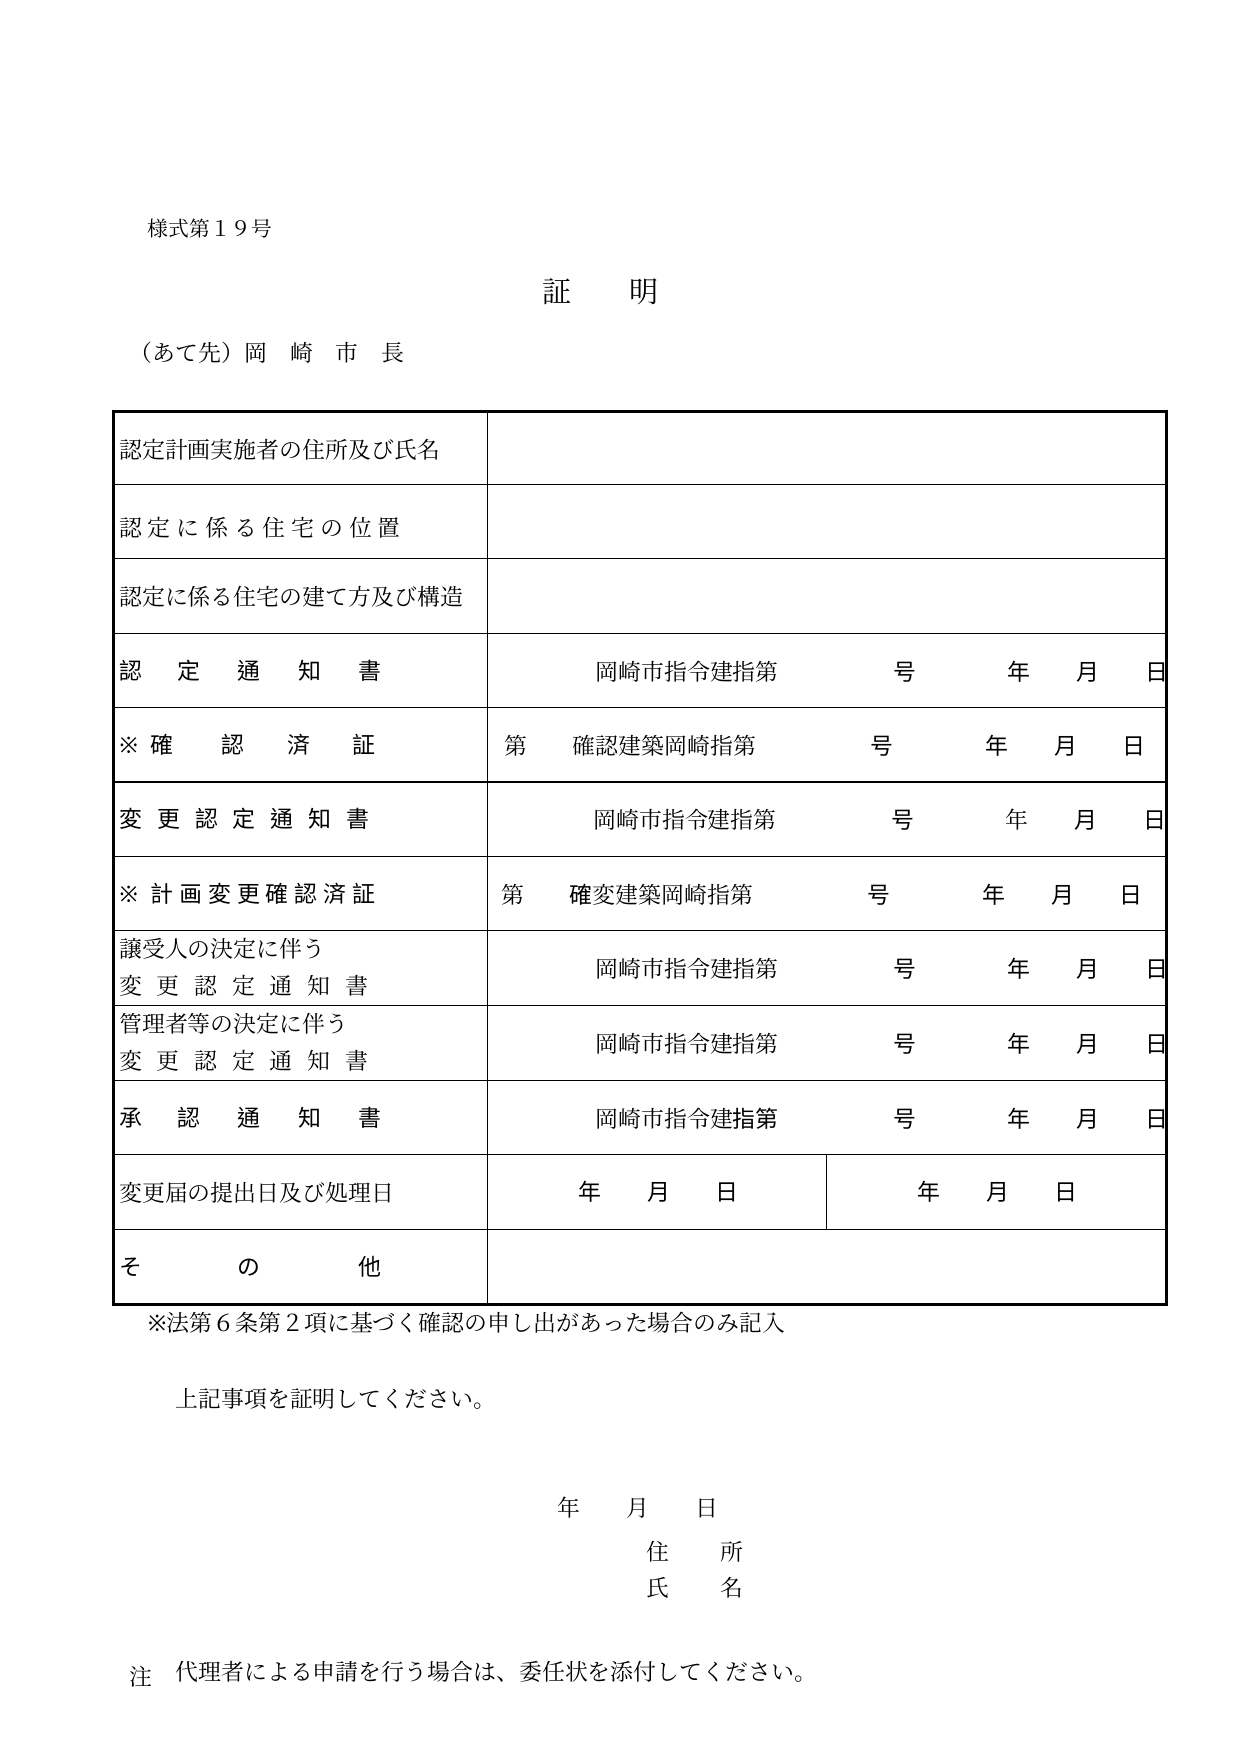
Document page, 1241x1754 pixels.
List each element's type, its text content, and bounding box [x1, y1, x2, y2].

table_cell 認 定 に 係 る 住 宅 の 位 置 [115, 485, 487, 558]
table_header [488, 413, 1165, 484]
text 証 明 願 [542, 269, 702, 311]
table_cell [488, 1230, 1165, 1303]
table_cell [488, 485, 1165, 558]
text 住 所 [217, 1534, 1152, 1567]
table_cell 管理者等の決定に伴う 変 更 認 定 通 知 書 [115, 1006, 487, 1080]
table_cell そ の 他 [115, 1230, 487, 1303]
table_cell ※ 計 画 変 更 確 認 済 証 [115, 857, 487, 930]
table_cell 岡崎市指令建指第 号 年 月 日 [488, 931, 1165, 1005]
table_cell 認定に係る住宅の建て方及び構造 [115, 559, 487, 633]
table_header 認定計画実施者の住所及び氏名 [115, 413, 487, 484]
text （あて先）岡 崎 市 長 [129, 331, 499, 369]
text 様式第１９号 [147, 207, 1152, 248]
table_cell 年 月 日 [488, 1155, 826, 1228]
text 年 月 日 [129, 1490, 1152, 1523]
table_cell 岡崎市指令建指第 号 年 月 日 [488, 1006, 1165, 1080]
text 氏 名 [217, 1567, 1134, 1598]
table_cell 変更届の提出日及び処理日 [115, 1155, 487, 1228]
table_cell 譲受人の決定に伴う 変 更 認 定 通 知 書 [115, 931, 487, 1005]
text 注 代理者による申請を行う場合は、委任状を添付してください。 [129, 1654, 1150, 1692]
table_cell 第 確認建築岡崎指第 号 年 月 日 [488, 708, 1165, 781]
table_cell [488, 559, 1165, 633]
text ※法第６条第２項に基づく確認の申し出があった場合のみ記入 [148, 1306, 1152, 1334]
table_cell ※ 確 認 済 証 [115, 708, 487, 781]
text 上記事項を証明してください。 [129, 1381, 1150, 1418]
table_cell 岡崎市指令建指第 号 年 月 日 [488, 783, 1165, 856]
table_cell 認 定 通 知 書 [115, 634, 487, 707]
table_cell 変 更 認 定 通 知 書 [115, 783, 487, 856]
table_cell 年 月 日 [827, 1155, 1165, 1228]
table_cell 第 確変建築岡崎指第 号 年 月 日 [488, 857, 1165, 930]
table_cell 岡崎市指令建指第 号 年 月 日 [488, 1081, 1165, 1154]
table_cell 岡崎市指令建指第 号 年 月 日 [488, 634, 1165, 707]
table_cell 承 認 通 知 書 [115, 1081, 487, 1154]
